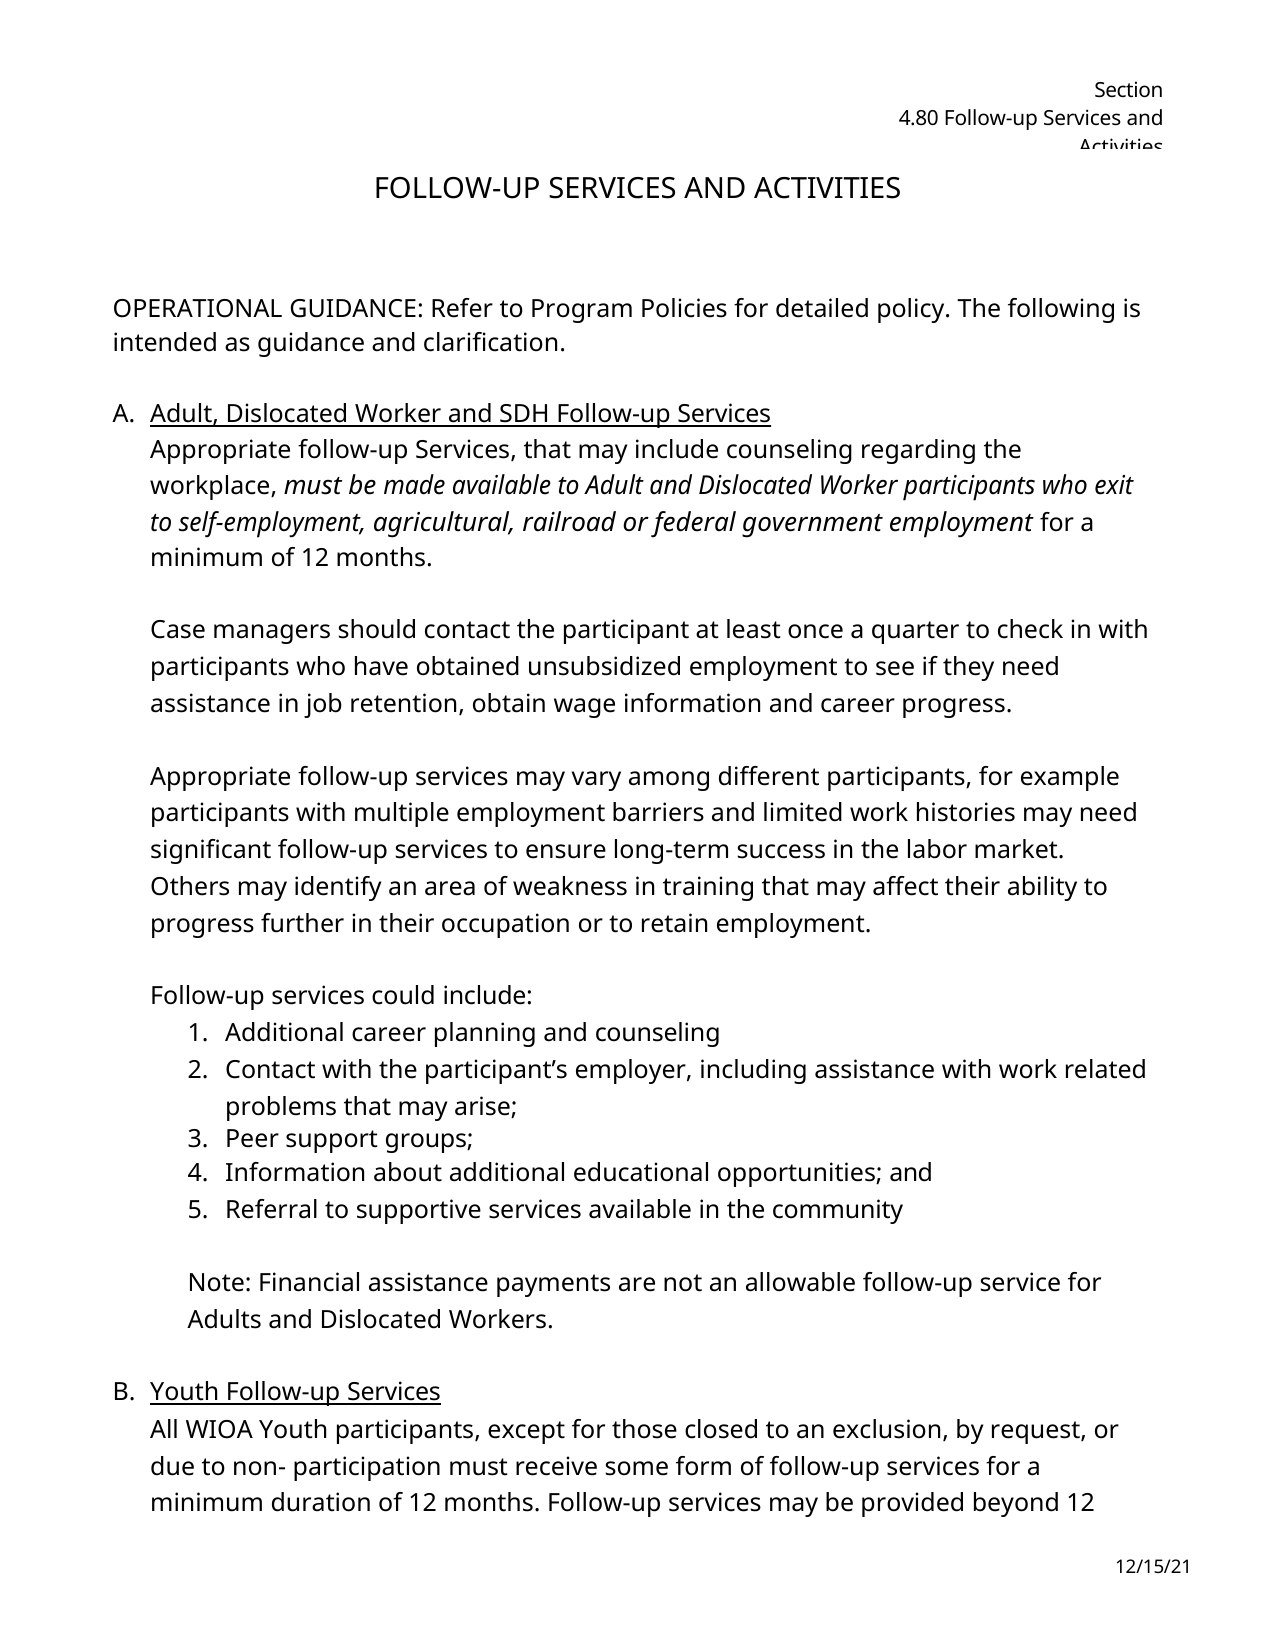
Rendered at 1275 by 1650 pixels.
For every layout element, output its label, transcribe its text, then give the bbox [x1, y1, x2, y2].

list Peer support groups; [187, 1125, 1242, 1152]
list Additional career planning and counseling [187, 1015, 1242, 1049]
list Information about additional educational opportunities; and [187, 1155, 1242, 1189]
text Appropriate follow-up Services, that may include counseling regarding the workplace, must be made available to Adult and Dislocated Worker participants who exit to self-employment, agricultural, railroad or federal government employment for a minimum of 12 months. [150, 432, 1151, 574]
text Case managers should contact the participant at least once a quarter to check in with participants who have obtained unsubsidized employment to see if they need assistance in job retention, obtain wage information and career progress. [150, 612, 1151, 719]
list Referral to supportive services available in the community [187, 1191, 1242, 1225]
list Adult, Dislocated Worker and SDH Follow-up Services [112, 396, 1242, 430]
text Note: Financial assistance payments are not an allowable follow-up service for Adults and Dislocated Workers. [187, 1265, 1151, 1336]
list Contact with the participant’s employer, including assistance with work related problems that may arise; [187, 1051, 1152, 1122]
text Follow-up services could include: [150, 978, 1242, 1012]
text Appropriate follow-up services may vary among different participants, for example participants with multiple employment barriers and limited work histories may need significant follow-up services to ensure long-term success in the labor market. Others may identify an area of weakness in training that may affect their ability to progress further in their occupation or to retain employment. [150, 758, 1151, 939]
subtitle FOLLOW-UP SERVICES AND ACTIVITIES [224, 167, 1050, 207]
text OPERATIONAL GUIDANCE: Refer to Program Policies for detailed policy. The following is intended as guidance and clarification. [112, 291, 1242, 359]
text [150, 1411, 1151, 1519]
list Youth Follow-up Services [112, 1374, 1242, 1408]
